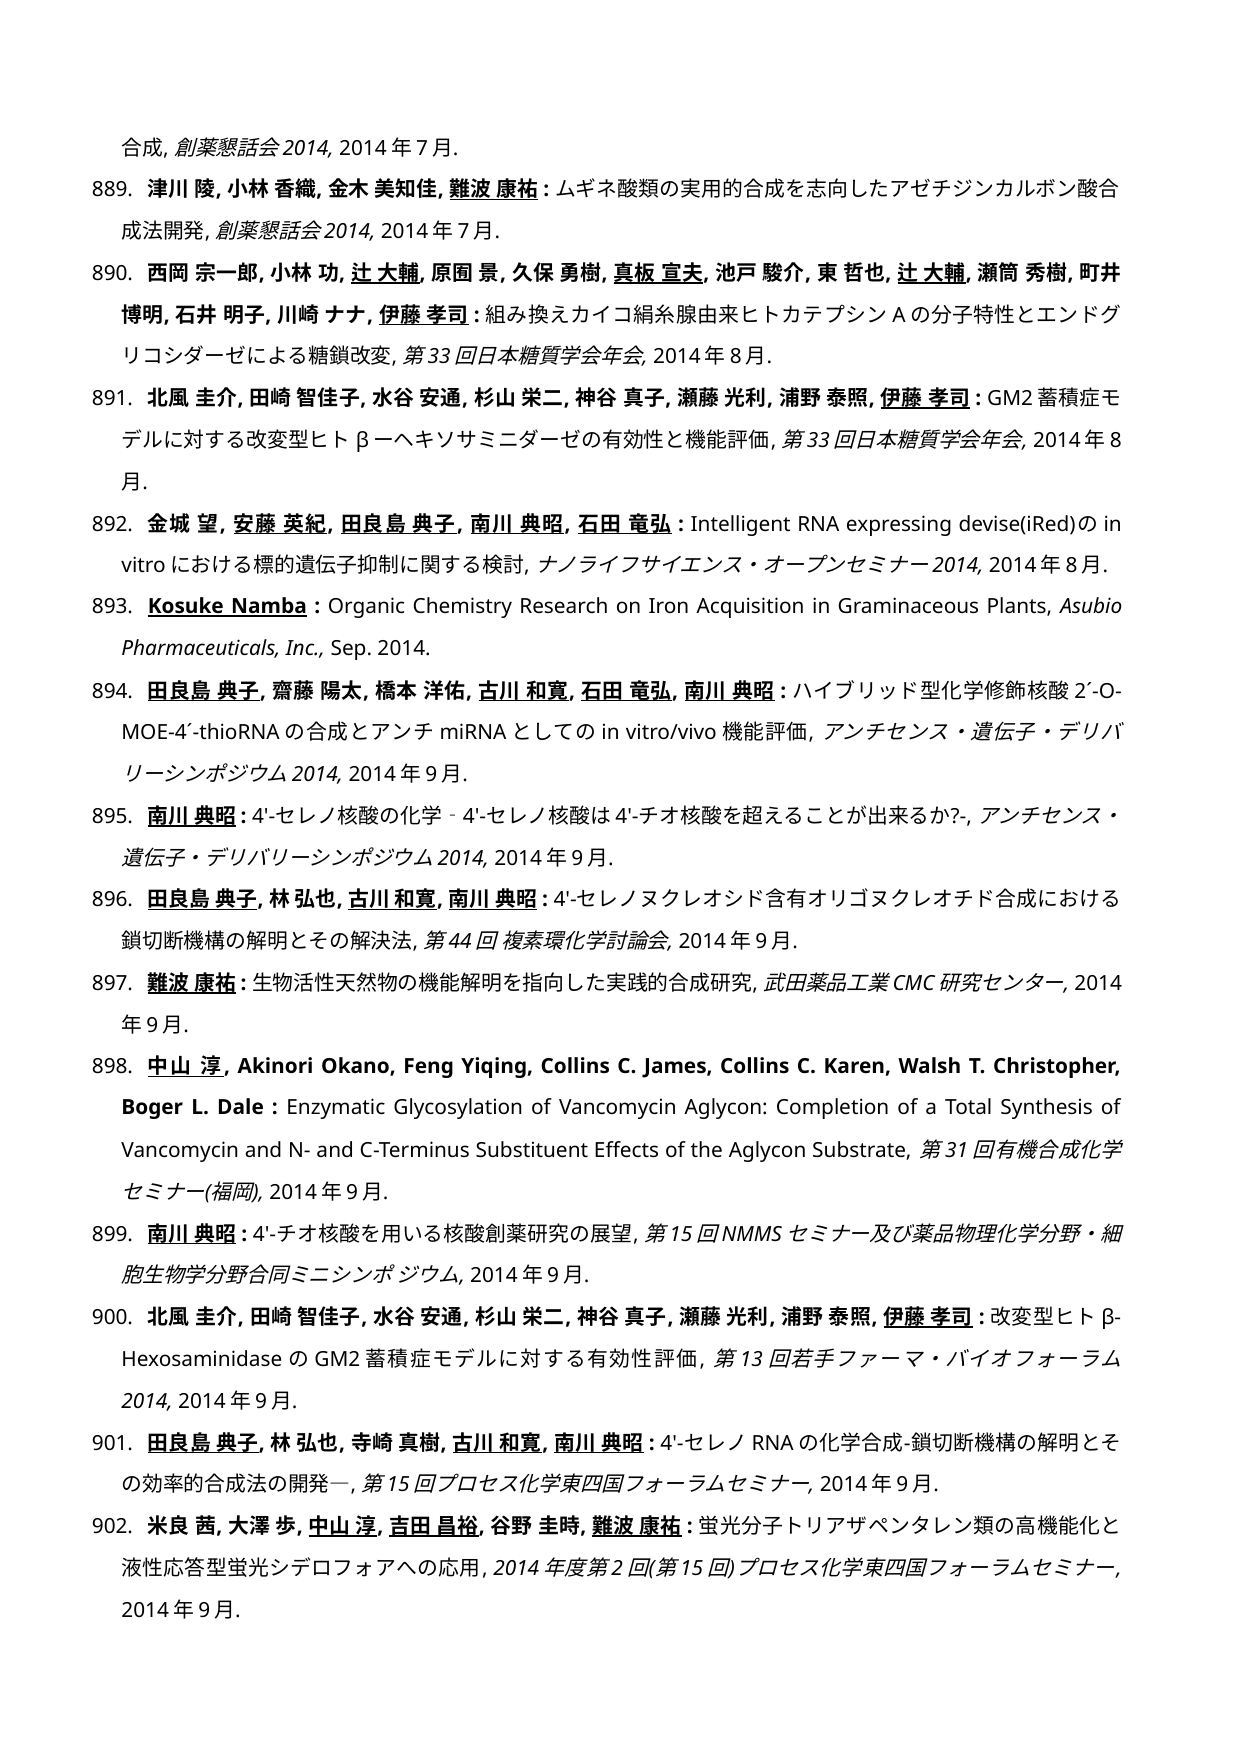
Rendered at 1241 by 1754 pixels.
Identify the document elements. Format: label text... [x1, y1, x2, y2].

list 南川 典昭 : 4'-セレノ核酸の化学‐4'-セレノ核酸は4'-チオ核酸を超えることが出来るか?‐, アンチセンス・遺伝子・デリバリーシンポジウム2014, 2014年9月. [92, 793, 1122, 877]
list 津川 陵, 小林 香織, 金木 美知佳, 難波 康祐 : ムギネ酸類の実用的合成を志向したアゼチジンカルボン酸合成法開発, 創薬懇話会2014, 2014年7月. [92, 167, 1122, 250]
list 田良島 典子, 林 弘也, 寺崎 真樹, 古川 和寛, 南川 典昭 : 4'-セレノRNAの化学合成-鎖切断機構の解明とその効率的合成法の開発―, 第15回プロセス化学東四国フォーラムセミナー, 2014年9月. [92, 1420, 1122, 1503]
list 田良島 典子, 林 弘也, 古川 和寛, 南川 典昭 : 4'-セレノヌクレオシド含有オリゴヌクレオチド合成における鎖切断機構の解明とその解決法, 第44回 複素環化学討論会, 2014年9月. [92, 877, 1122, 961]
list 田良島 典子, 齋藤 陽太, 橋本 洋佑, 古川 和寛, 石田 竜弘, 南川 典昭 : ハイブリッド型化学修飾核酸2´-O-MOE-4´-thioRNAの合成とアンチmiRNAとしてのin vitro/vivo機能評価, アンチセンス・遺伝子・デリバリーシンポジウム2014, 2014年9月. [92, 668, 1122, 793]
list 中山 淳, Akinori Okano, Feng Yiqing, Collins C. James, Collins C. Karen, Walsh T. Christopher, Boger L. Dale : Enzymatic Glycosylation of Vancomycin Aglycon: Completion of a Total Synthesis of Vancomycin and N- and C-Terminus Substituent Effects of the Aglycon Substrate, 第31回有機合成化学セミナー(福岡), 2014年9月. [92, 1044, 1122, 1211]
list 南川 典昭 : 4'-チオ核酸を用いる核酸創薬研究の展望, 第15回NMMSセミナー及び薬品物理化学分野・細胞生物学分野合同ミニシンポ ジウム, 2014年9月. [92, 1211, 1122, 1295]
list 北風 圭介, 田崎 智佳子, 水谷 安通, 杉山 栄二, 神谷 真子, 瀬藤 光利, 浦野 泰照, 伊藤 孝司 : GM2蓄積症モデルに対する改変型ヒトβーヘキソサミニダーゼの有効性と機能評価, 第33回日本糖質学会年会, 2014年8月. [92, 376, 1122, 501]
list 米良 茜, 大澤 歩, 中山 淳, 吉田 昌裕, 谷野 圭時, 難波 康祐 : 蛍光分子トリアザペンタレン類の高機能化と液性応答型蛍光シデロフォアへの応用, 2014年度第2回(第15回)プロセス化学東四国フォーラムセミナー, 2014年9月. [92, 1503, 1122, 1629]
list 金城 望, 安藤 英紀, 田良島 典子, 南川 典昭, 石田 竜弘 : Intelligent RNA expressing devise(iRed)のin vitroにおける標的遺伝子抑制に関する検討, ナノライフサイエンス・オープンセミナー2014, 2014年8月. [92, 501, 1122, 584]
list 北風 圭介, 田崎 智佳子, 水谷 安通, 杉山 栄二, 神谷 真子, 瀬藤 光利, 浦野 泰照, 伊藤 孝司 : 改変型ヒトβ-HexosaminidaseのGM2蓄積症モデルに対する有効性評価, 第13回若手ファーマ・バイオフォーラム2014, 2014年9月. [92, 1295, 1122, 1420]
list 難波 康祐 : 生物活性天然物の機能解明を指向した実践的合成研究, 武田薬品工業CMC研究センター, 2014年9月. [92, 961, 1122, 1044]
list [92, 125, 1122, 167]
list 西岡 宗一郎, 小林 功, 辻 大輔, 原囿 景, 久保 勇樹, 真板 宣夫, 池戸 駿介, 東 哲也, 辻 大輔, 瀬筒 秀樹, 町井 博明, 石井 明子, 川崎 ナナ, 伊藤 孝司 : 組み換えカイコ絹糸腺由来ヒトカテプシンAの分子特性とエンドグリコシダーゼによる糖鎖改変, 第33回日本糖質学会年会, 2014年8月. [92, 250, 1122, 376]
list Kosuke Namba : Organic Chemistry Research on Iron Acquisition in Graminaceous Plants, Asubio Pharmaceuticals, Inc., Sep. 2014. [92, 584, 1122, 668]
